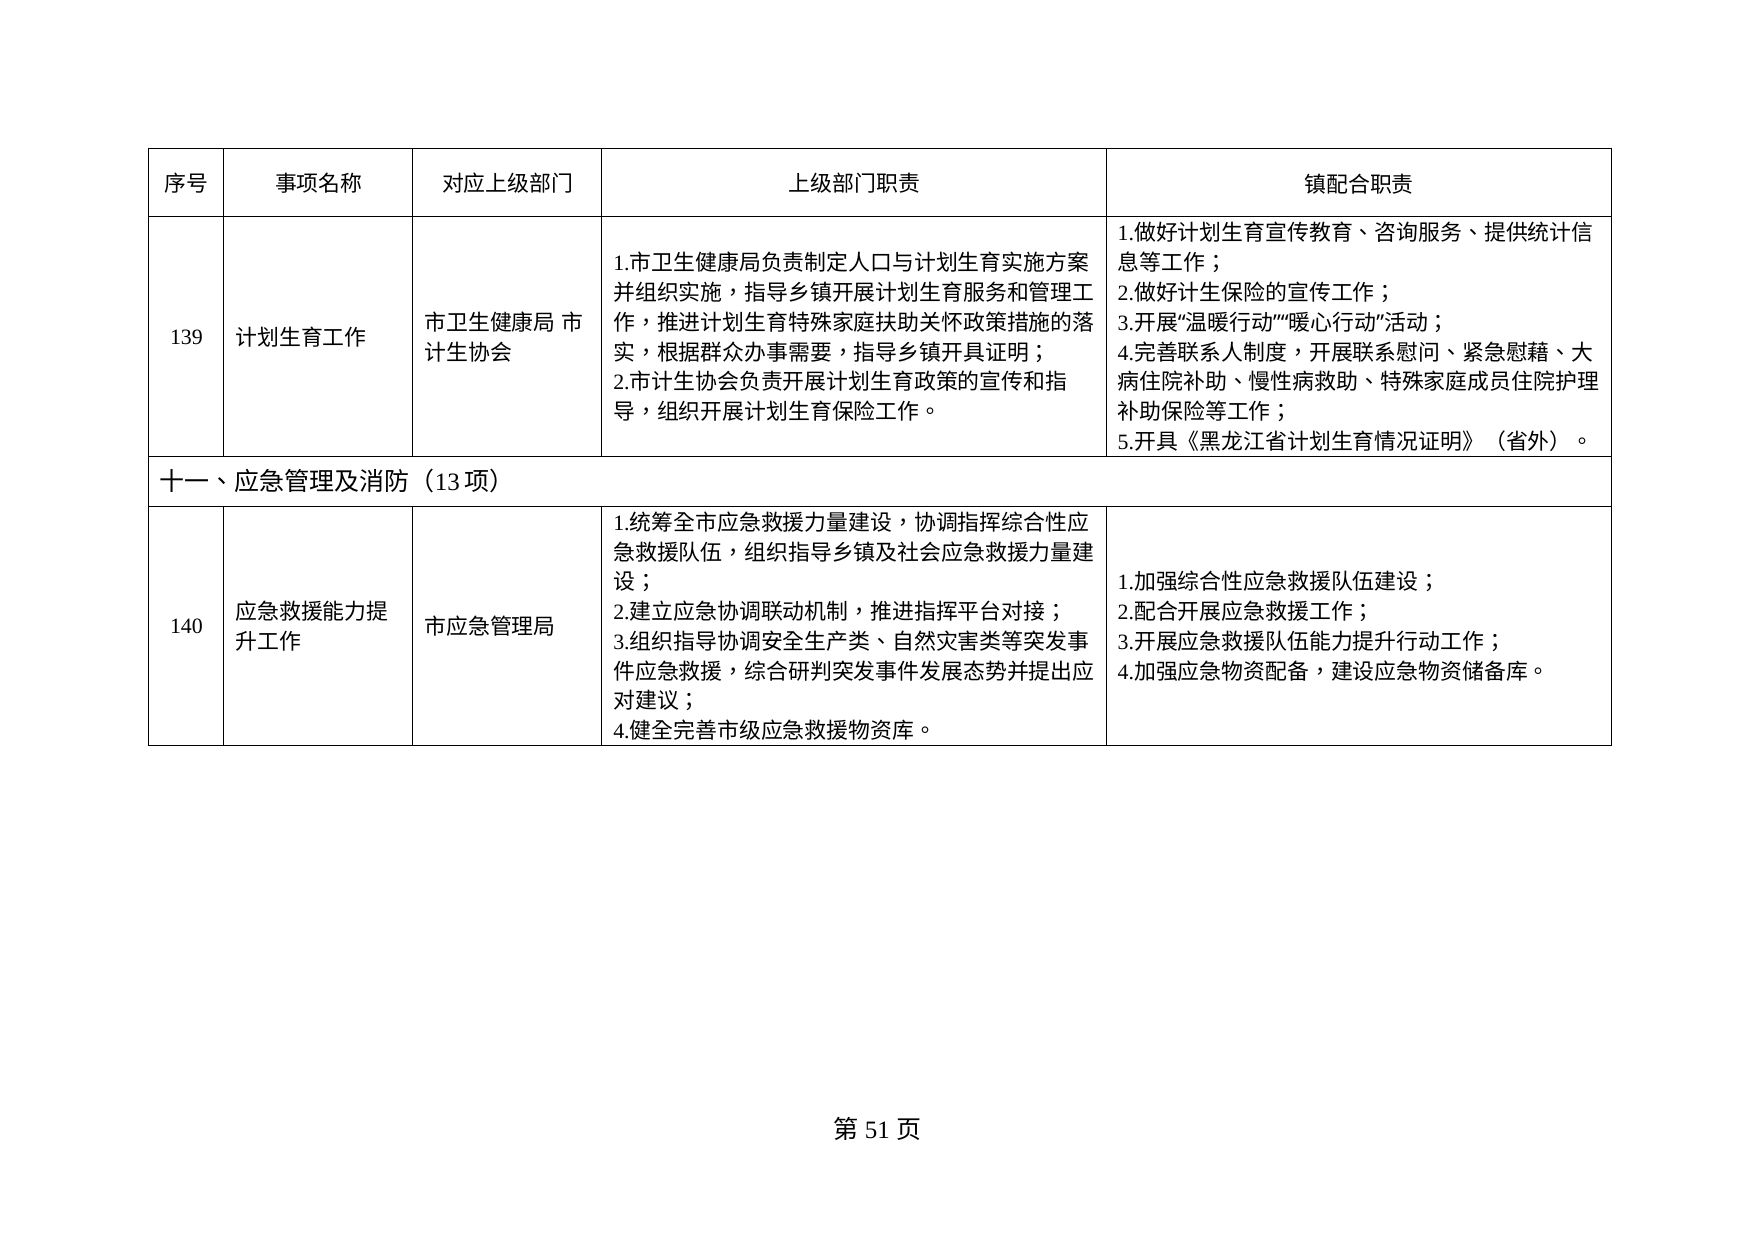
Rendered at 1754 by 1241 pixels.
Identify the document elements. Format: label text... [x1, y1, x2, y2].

table_cell 应急救援能力提升工作 [224, 507, 412, 745]
table_cell 市卫生健康局 市计生协会 [413, 217, 601, 456]
table_cell 1.加强综合性应急救援队伍建设； 2.配合开展应急救援工作； 3.开展应急救援队伍能力提升行动工作； 4.加强应急物资配备，建设应急物资储备库。 [1107, 507, 1611, 745]
table_cell 十一、应急管理及消防（13项） [149, 457, 1611, 506]
table_header 镇配合职责 [1107, 149, 1611, 216]
table_header 事项名称 [224, 149, 412, 216]
table_cell 1.统筹全市应急救援力量建设，协调指挥综合性应急救援队伍，组织指导乡镇及社会应急救援力量建设； 2.建立应急协调联动机制，推进指挥平台对接； 3.组织指导协调安全生产类、自然灾害类等突发事件应急救援，综合研判突发事件发展态势并提出应对建议； 4.健全完善市级应急救援物资库。 [602, 507, 1106, 745]
table_header 对应上级部门 [413, 149, 601, 216]
table_cell 1.市卫生健康局负责制定人口与计划生育实施方案并组织实施，指导乡镇开展计划生育服务和管理工作，推进计划生育特殊家庭扶助关怀政策措施的落实，根据群众办事需要，指导乡镇开具证明； 2.市计生协会负责开展计划生育政策的宣传和指导，组织开展计划生育保险工作。 [602, 217, 1106, 456]
table_cell 计划生育工作 [224, 217, 412, 456]
table_cell 1.做好计划生育宣传教育、咨询服务、提供统计信息等工作； 2.做好计生保险的宣传工作； 3.开展“温暖行动”“暖心行动”活动； 4.完善联系人制度，开展联系慰问、紧急慰藉、大病住院补助、慢性病救助、特殊家庭成员住院护理补助保险等工作； 5.开具《黑龙江省计划生育情况证明》（省外）。 [1107, 217, 1611, 456]
table_header 上级部门职责 [602, 149, 1106, 216]
table_cell 139 [149, 217, 223, 456]
table_cell 市应急管理局 [413, 507, 601, 745]
table_cell 140 [149, 507, 223, 745]
table_header 序号 [149, 149, 223, 216]
